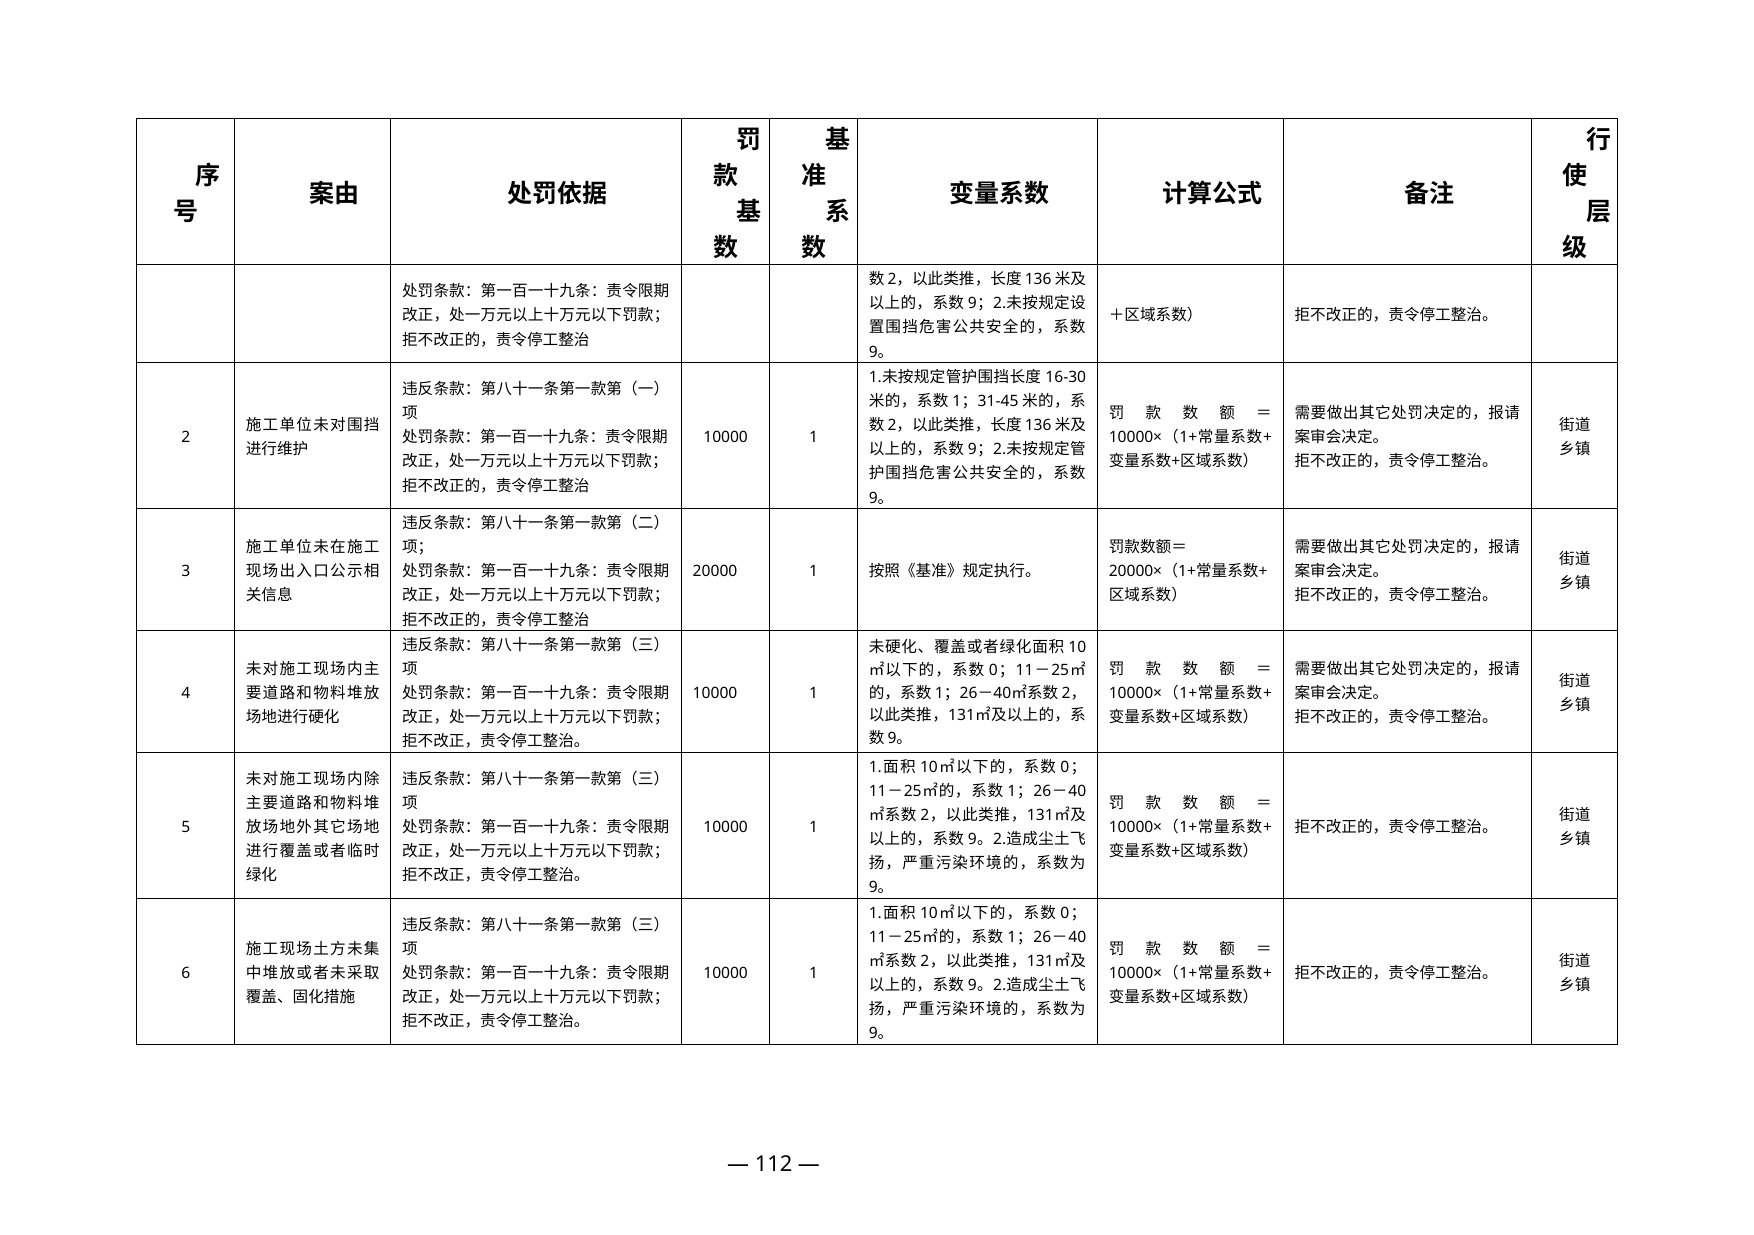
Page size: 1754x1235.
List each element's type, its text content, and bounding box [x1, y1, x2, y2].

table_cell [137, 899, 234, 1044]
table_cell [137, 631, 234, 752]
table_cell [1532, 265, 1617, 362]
table_header 计算公式 [1098, 119, 1283, 264]
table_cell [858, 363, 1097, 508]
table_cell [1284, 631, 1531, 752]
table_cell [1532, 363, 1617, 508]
table_header 备注 [1284, 119, 1531, 264]
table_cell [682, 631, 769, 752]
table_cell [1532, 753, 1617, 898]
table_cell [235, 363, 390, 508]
table_header 案由 [235, 119, 390, 264]
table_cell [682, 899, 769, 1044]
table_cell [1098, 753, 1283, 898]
table_header 行使 层级 [1532, 119, 1617, 264]
table_header 变量系数 [858, 119, 1097, 264]
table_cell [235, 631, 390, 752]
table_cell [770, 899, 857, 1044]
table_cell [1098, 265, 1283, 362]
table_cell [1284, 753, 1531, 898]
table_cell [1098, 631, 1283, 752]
table_header 处罚依据 [391, 119, 681, 264]
table_header 罚款 基数 [682, 119, 769, 264]
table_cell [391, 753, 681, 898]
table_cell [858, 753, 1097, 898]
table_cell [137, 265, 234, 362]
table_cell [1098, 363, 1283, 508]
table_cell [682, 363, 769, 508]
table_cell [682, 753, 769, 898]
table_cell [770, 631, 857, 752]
table_header 序号 [137, 119, 234, 264]
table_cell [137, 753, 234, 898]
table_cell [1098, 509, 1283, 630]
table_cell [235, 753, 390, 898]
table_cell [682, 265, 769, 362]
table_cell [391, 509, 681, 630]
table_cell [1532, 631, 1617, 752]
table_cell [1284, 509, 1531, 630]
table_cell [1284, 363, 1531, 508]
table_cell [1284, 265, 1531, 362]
table_header 基准 系数 [770, 119, 857, 264]
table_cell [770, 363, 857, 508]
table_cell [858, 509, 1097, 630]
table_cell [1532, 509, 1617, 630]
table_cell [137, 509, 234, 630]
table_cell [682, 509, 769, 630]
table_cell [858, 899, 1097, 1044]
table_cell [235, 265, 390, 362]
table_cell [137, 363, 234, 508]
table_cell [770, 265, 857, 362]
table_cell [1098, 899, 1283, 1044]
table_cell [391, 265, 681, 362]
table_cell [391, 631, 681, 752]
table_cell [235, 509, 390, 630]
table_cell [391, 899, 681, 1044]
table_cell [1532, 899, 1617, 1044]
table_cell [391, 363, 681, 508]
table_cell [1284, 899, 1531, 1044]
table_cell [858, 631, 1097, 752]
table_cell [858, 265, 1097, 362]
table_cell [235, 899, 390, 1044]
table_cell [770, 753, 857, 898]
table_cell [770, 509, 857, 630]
